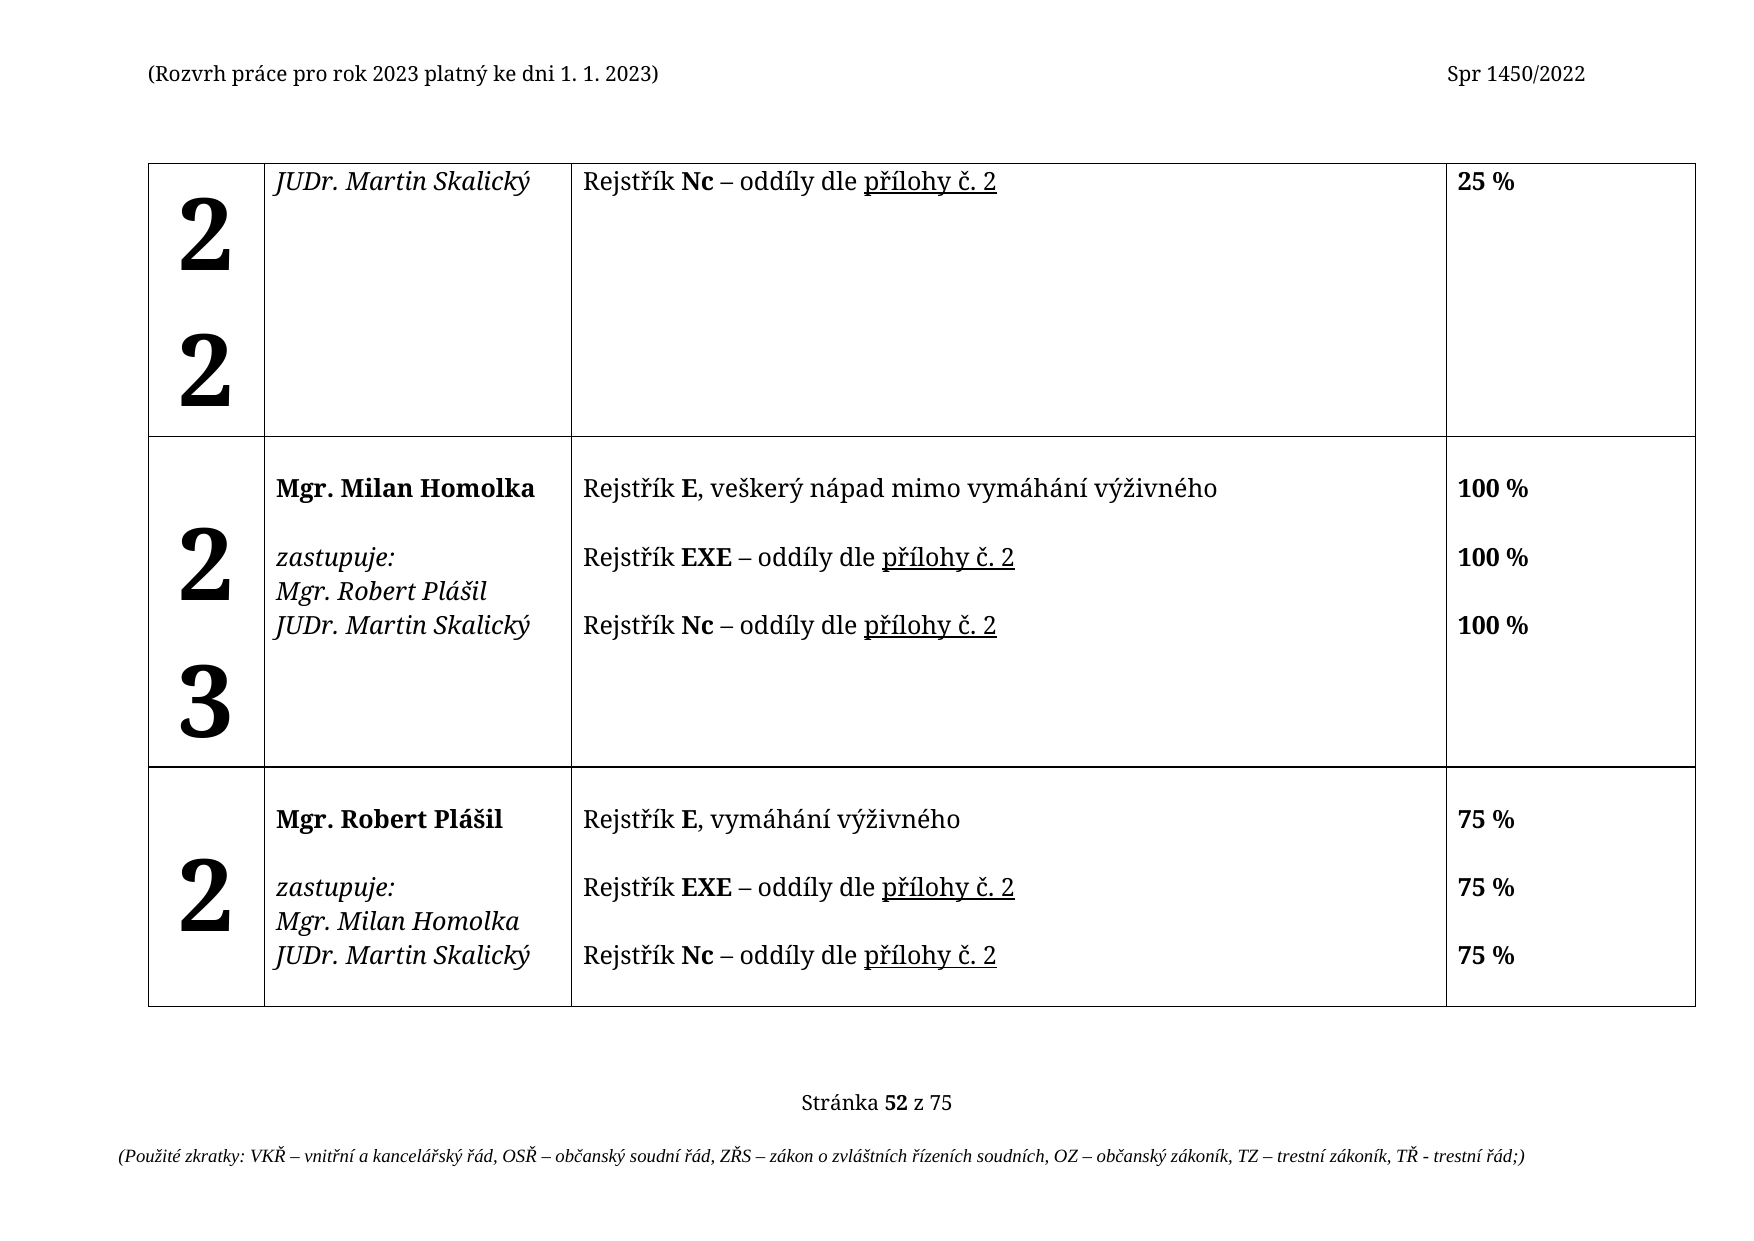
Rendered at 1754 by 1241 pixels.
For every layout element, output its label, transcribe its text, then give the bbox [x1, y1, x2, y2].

table_cell 23 [149, 437, 264, 766]
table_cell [265, 768, 571, 1006]
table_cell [265, 164, 571, 436]
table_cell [572, 164, 1446, 436]
table_cell 24 [149, 768, 264, 1006]
table_cell Mgr. Milan Homolka zastupuje: Mgr. Robert Plášil JUDr. Martin Skalický [265, 437, 571, 766]
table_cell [572, 768, 1446, 1006]
table_cell 75 % 75 % 75 % [1447, 768, 1695, 1006]
table_cell Rejstřík E, veškerý nápad mimo vymáhání výživného Rejstřík EXE – oddíly dle přílohy č. 2 Rejstřík Nc – oddíly dle přílohy č. 2 [572, 437, 1446, 766]
table_cell 22 [149, 164, 264, 436]
table_cell 25 % 25 % 25 % [1447, 164, 1695, 436]
table_cell 100 % 100 % 100 % [1447, 437, 1695, 766]
